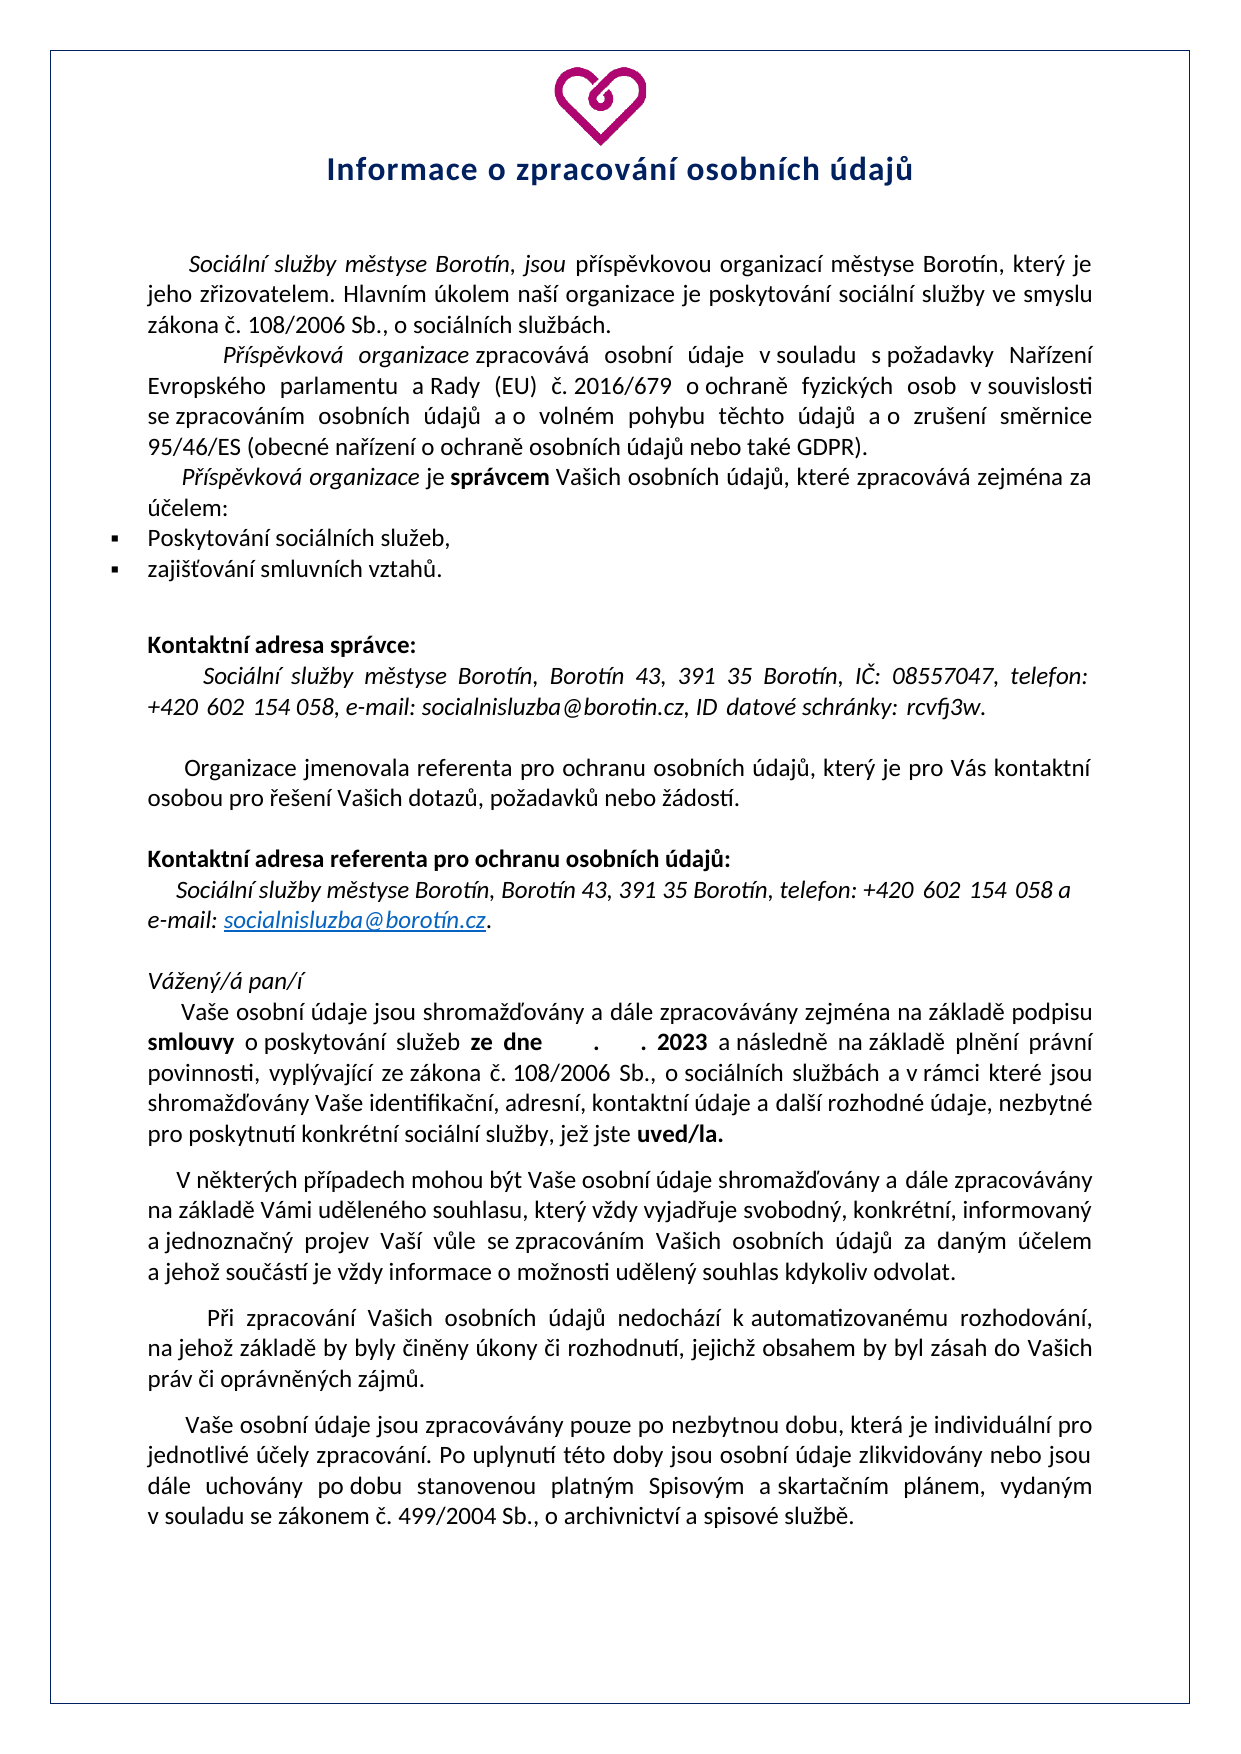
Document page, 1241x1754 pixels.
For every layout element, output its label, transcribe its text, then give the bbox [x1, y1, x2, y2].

text Při zpracování Vašich osobních údajů nedochází k automatizovanému rozhodování, na jehož základě by byly činěny úkony či rozhodnutí, jejichž obsahem by byl zásah do Vašich práv či oprávněných zájmů. [147, 1302, 1093, 1393]
text V některých případech mohou být Vaše osobní údaje shromažďovány a dále zpracovávány na základě Vámi uděleného souhlasu, který vždy vyjadřuje svobodný, konkrétní, informovaný a jednoznačný projev Vaší vůle se zpracováním Vašich osobních údajů za daným účelem a jehož součástí je vždy informace o možnosti udělený souhlas kdykoliv odvolat. [147, 1164, 1093, 1286]
text Vaše osobní údaje jsou shromažďovány a dále zpracovávány zejména na základě podpisu smlouvy o poskytování služeb ze dne . . 2023 a následně na základě plnění právní povinnosti, vyplývající ze zákona č. 108/2006 Sb., o sociálních službách a v rámci které jsou shromažďovány Vaše identifikační, adresní, kontaktní údaje a další rozhodné údaje, nezbytné pro poskytnutí konkrétní sociální služby, jež jste uved/la. [147, 996, 1093, 1148]
list Poskytování sociálních služeb, [110, 522, 1093, 553]
text Příspěvková organizace zpracovává osobní údaje v souladu s požadavky Nařízení Evropského parlamentu a Rady (EU) č. 2016/679 o ochraně fyzických osob v souvislosti se zpracováním osobních údajů a o volném pohybu těchto údajů a o zrušení směrnice 95/46/ES (obecné nařízení o ochraně osobních údajů nebo také GDPR). [147, 339, 1093, 461]
text Sociální služby městyse Borotín, jsou příspěvkovou organizací městyse Borotín, který je jeho zřizovatelem. Hlavním úkolem naší organizace je poskytování sociální služby ve smyslu zákona č. 108/2006 Sb., o sociálních službách. [147, 248, 1093, 339]
text Příspěvková organizace je správcem Vašich osobních údajů, které zpracovává zejména za účelem: [147, 461, 1093, 522]
text Kontaktní adresa referenta pro ochranu osobních údajů: [147, 843, 1093, 874]
picture [554, 67, 647, 146]
list zajišťování smluvních vztahů. [110, 553, 1093, 583]
text Informace o zpracování osobních údajů [147, 147, 1093, 188]
text Organizace jmenovala referenta pro ochranu osobních údajů, který je pro Vás kontaktní osobou pro řešení Vašich dotazů, požadavků nebo žádostí. [147, 752, 1093, 813]
text Vaše osobní údaje jsou zpracovávány pouze po nezbytnou dobu, která je individuální pro jednotlivé účely zpracování. Po uplynutí této doby jsou osobní údaje zlikvidovány nebo jsou dále uchovány po dobu stanovenou platným Spisovým a skartačním plánem, vydaným v souladu se zákonem č. 499/2004 Sb., o archivnictví a spisové službě. [147, 1409, 1093, 1531]
text Kontaktní adresa správce: [147, 629, 1093, 660]
text Sociální služby městyse Borotín, Borotín 43, 391 35 Borotín, telefon: +420 602 154 058 a e-mail: socialnisluzba@borotín.cz. [147, 874, 1093, 935]
text Sociální služby městyse Borotín, Borotín 43, 391 35 Borotín, IČ: 08557047, telefon: +420 602 154 058, e-mail: socialnisluzba@borotin.cz, ID datové schránky: rcvfj3w. [147, 660, 1093, 721]
text Vážený/á pan/í [147, 965, 1093, 996]
